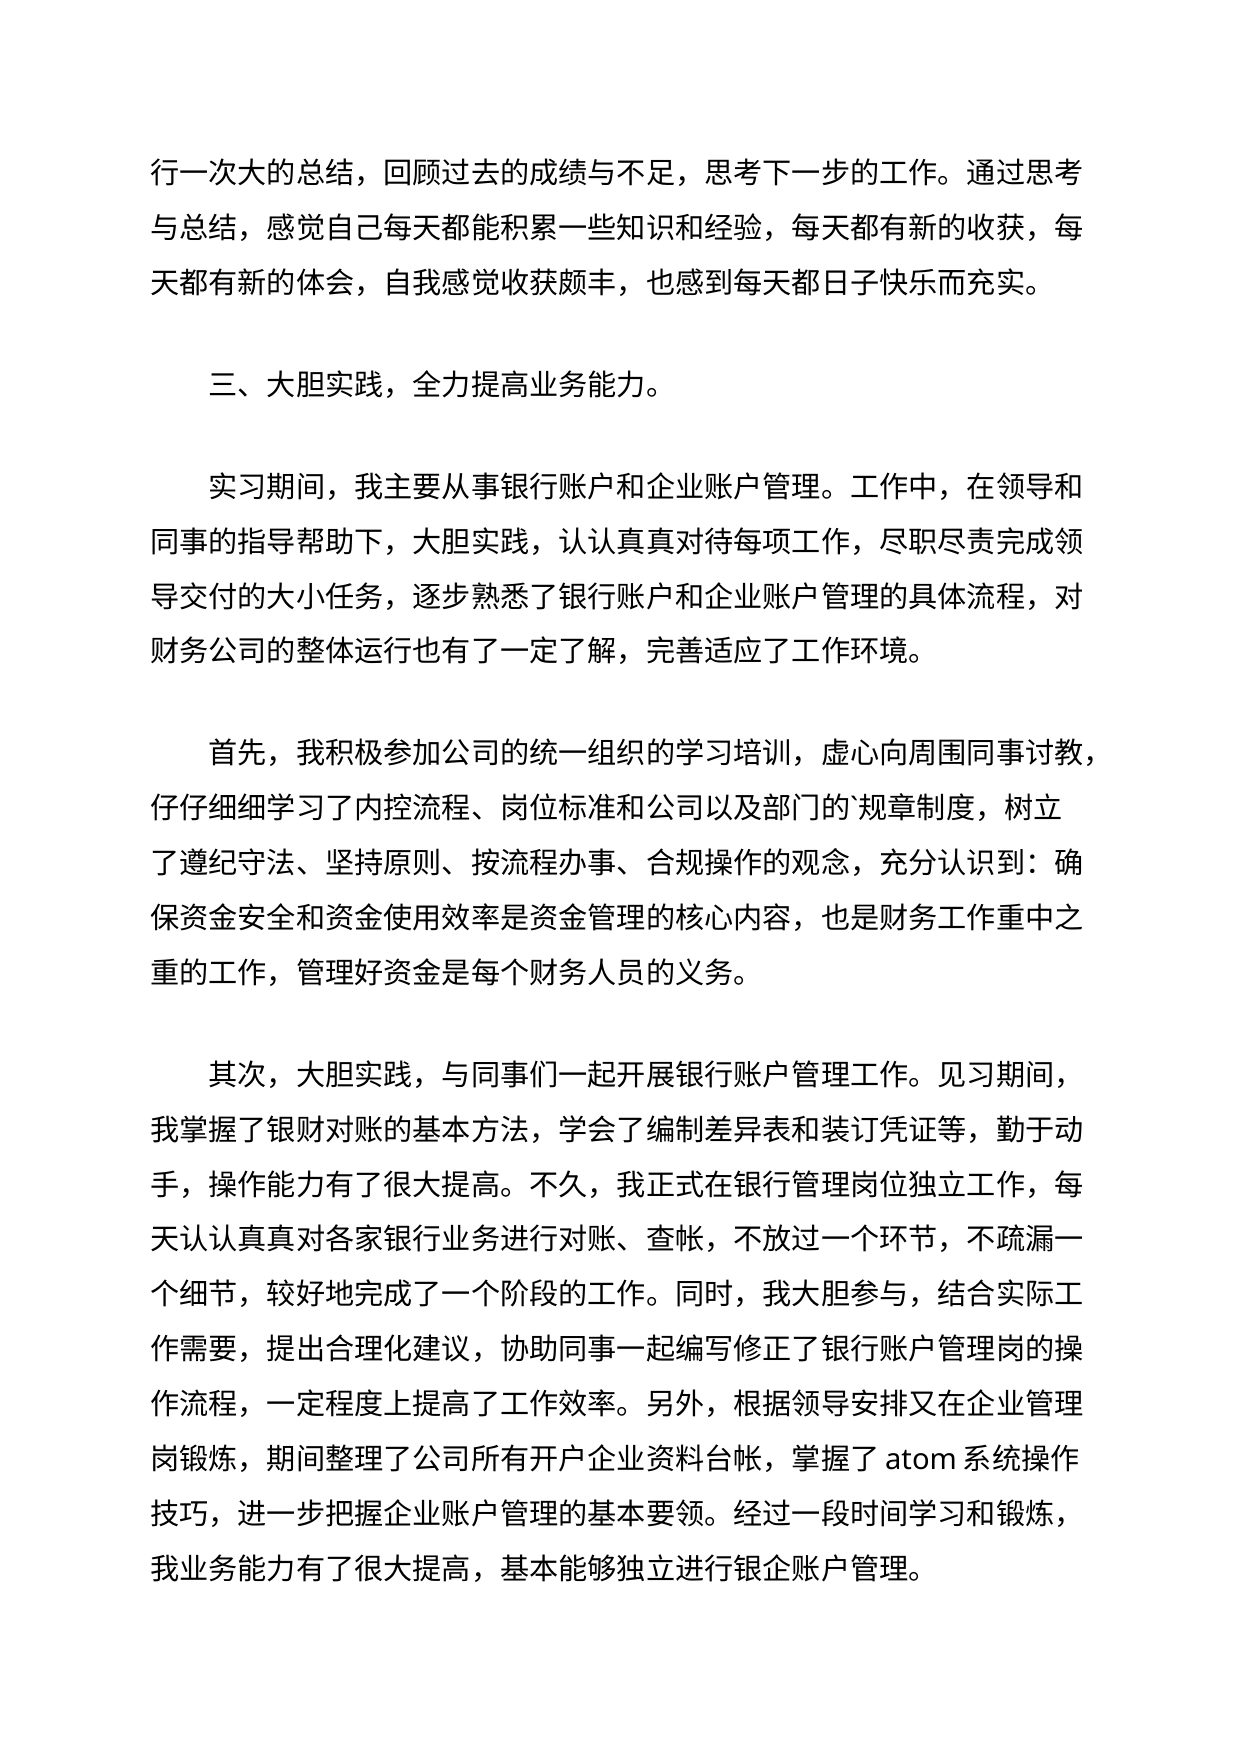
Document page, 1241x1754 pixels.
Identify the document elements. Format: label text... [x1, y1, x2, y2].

text 其次，大胆实践，与同事们一起开展银行账户管理工作。见习期间，我掌握了银财对账的基本方法，学会了编制差异表和装订凭证等，勤于动手，操作能力有了很大提高。不久，我正式在银行管理岗位独立工作，每天认认真真对各家银行业务进行对账、查帐，不放过一个环节，不疏漏一个细节，较好地完成了一个阶段的工作。同时，我大胆参与，结合实际工作需要，提出合理化建议，协助同事一起编写修正了银行账户管理岗的操作流程，一定程度上提高了工作效率。另外，根据领导安排又在企业管理岗锻炼，期间整理了公司所有开户企业资料台帐，掌握了atom系统操作技巧，进一步把握企业账户管理的基本要领。经过一段时间学习和锻炼，我业务能力有了很大提高，基本能够独立进行银企账户管理。 [150, 1051, 1090, 1588]
text 首先，我积极参加公司的统一组织的学习培训，虚心向周围同事讨教，仔仔细细学习了内控流程、岗位标准和公司以及部门的`规章制度，树立了遵纪守法、坚持原则、按流程办事、合规操作的观念，充分认识到：确保资金安全和资金使用效率是资金管理的核心内容，也是财务工作重中之重的工作，管理好资金是每个财务人员的义务。 [150, 730, 1090, 992]
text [150, 150, 1090, 302]
text 实习期间，我主要从事银行账户和企业账户管理。工作中，在领导和同事的指导帮助下，大胆实践，认认真真对待每项工作，尽职尽责完成领导交付的大小任务，逐步熟悉了银行账户和企业账户管理的具体流程，对财务公司的整体运行也有了一定了解，完善适应了工作环境。 [150, 463, 1090, 670]
text 三、大胆实践，全力提高业务能力。 [150, 362, 1090, 404]
